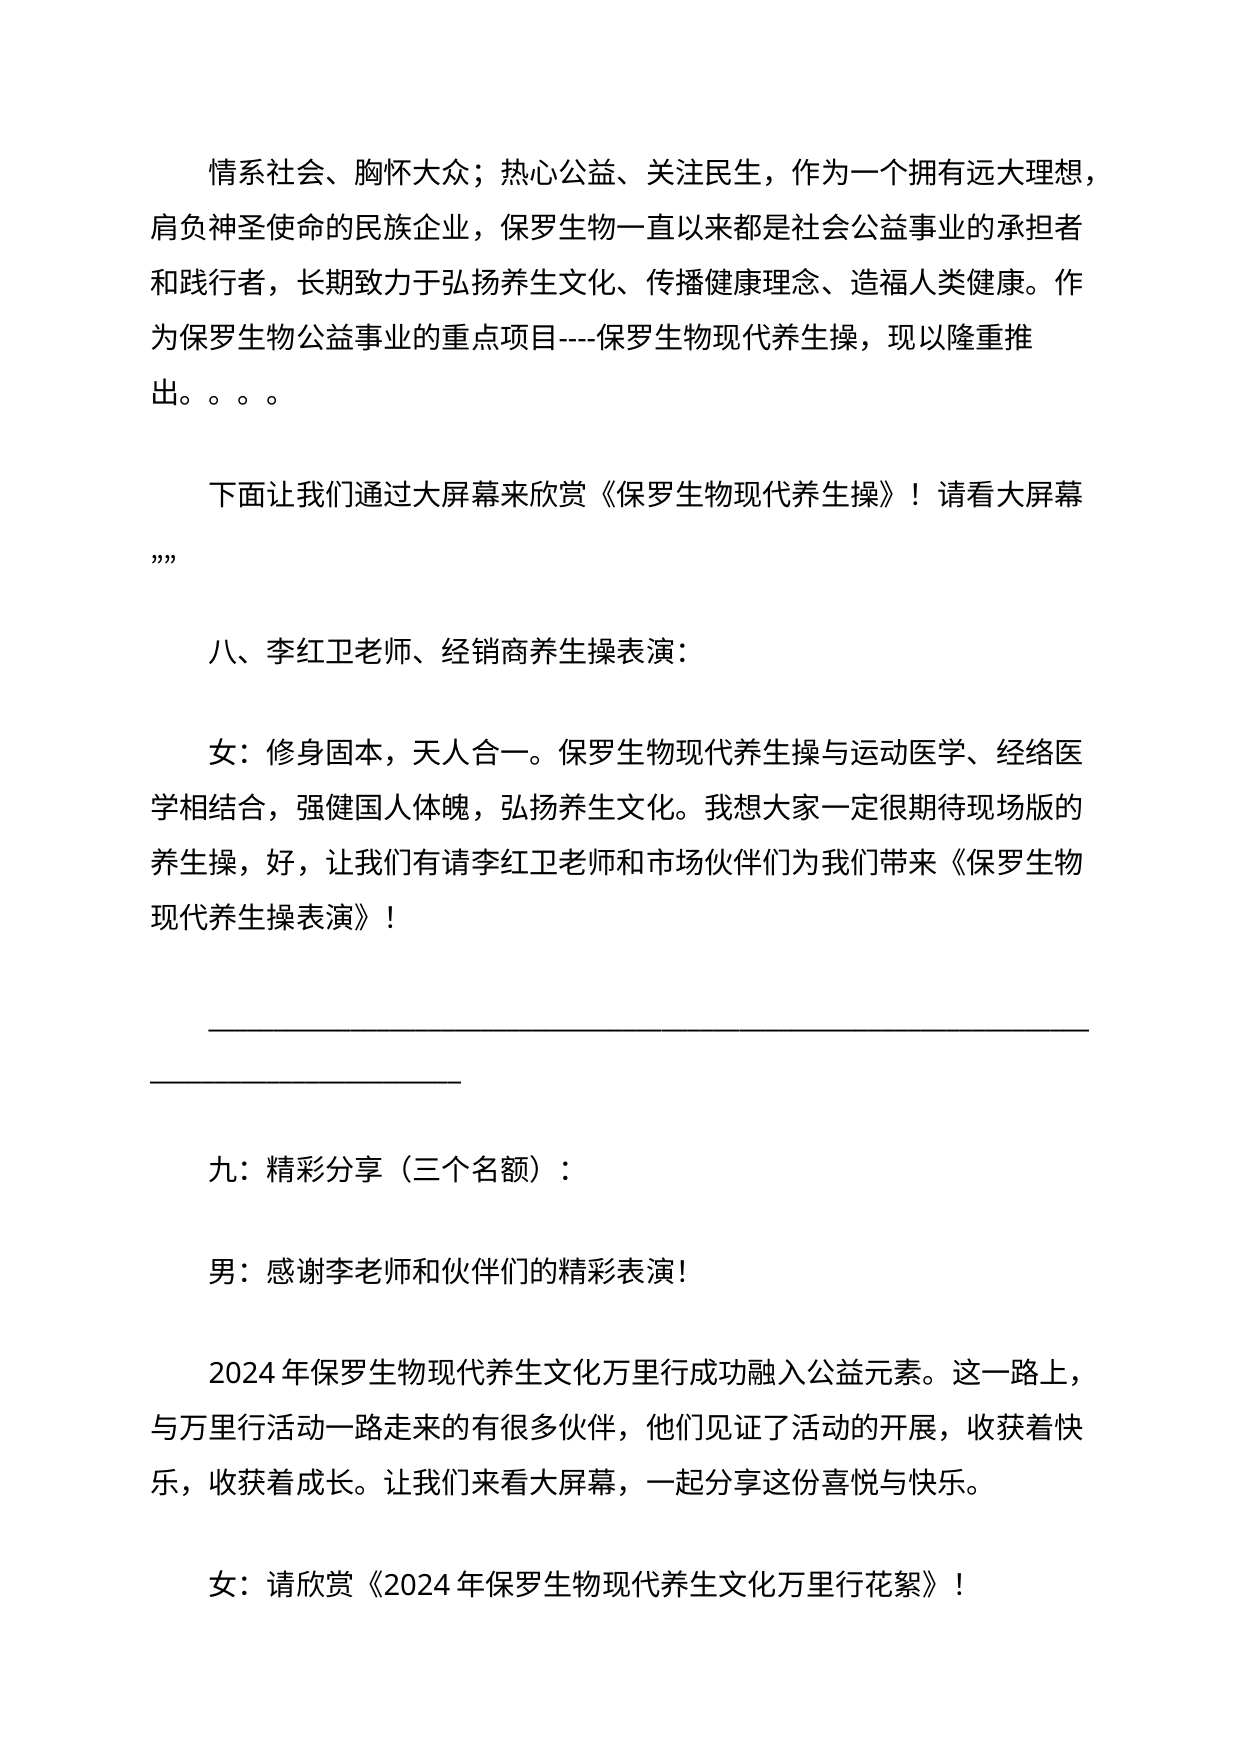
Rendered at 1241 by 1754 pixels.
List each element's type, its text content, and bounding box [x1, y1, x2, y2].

text 九：精彩分享（三个名额）： [150, 1146, 1090, 1189]
text 情系社会、胸怀大众；热心公益、关注民生，作为一个拥有远大理想，肩负神圣使命的民族企业，保罗生物一直以来都是社会公益事业的承担者和践行者，长期致力于弘扬养生文化、传播健康理念、造福人类健康。作为保罗生物公益事业的重点项目----保罗生物现代养生操，现以隆重推出。。。。 [150, 150, 1090, 412]
text 女：请欣赏《2024年保罗生物现代养生文化万里行花絮》！ [150, 1562, 1090, 1604]
text 男：感谢李老师和伙伴们的精彩表演！ [150, 1248, 1090, 1290]
text ____________________________________________________________________________________________ [150, 996, 1090, 1088]
text 2024年保罗生物现代养生文化万里行成功融入公益元素。这一路上，与万里行活动一路走来的有很多伙伴，他们见证了活动的开展，收获着快乐，收获着成长。让我们来看大屏幕，一起分享这份喜悦与快乐。 [150, 1350, 1090, 1502]
text 女：修身固本，天人合一。保罗生物现代养生操与运动医学、经络医学相结合，强健国人体魄，弘扬养生文化。我想大家一定很期待现场版的养生操，好，让我们有请李红卫老师和市场伙伴们为我们带来《保罗生物现代养生操表演》！ [150, 730, 1090, 937]
text 下面让我们通过大屏幕来欣赏《保罗生物现代养生操》！请看大屏幕„„ [150, 471, 1090, 569]
text 八、李红卫老师、经销商养生操表演： [150, 628, 1090, 670]
